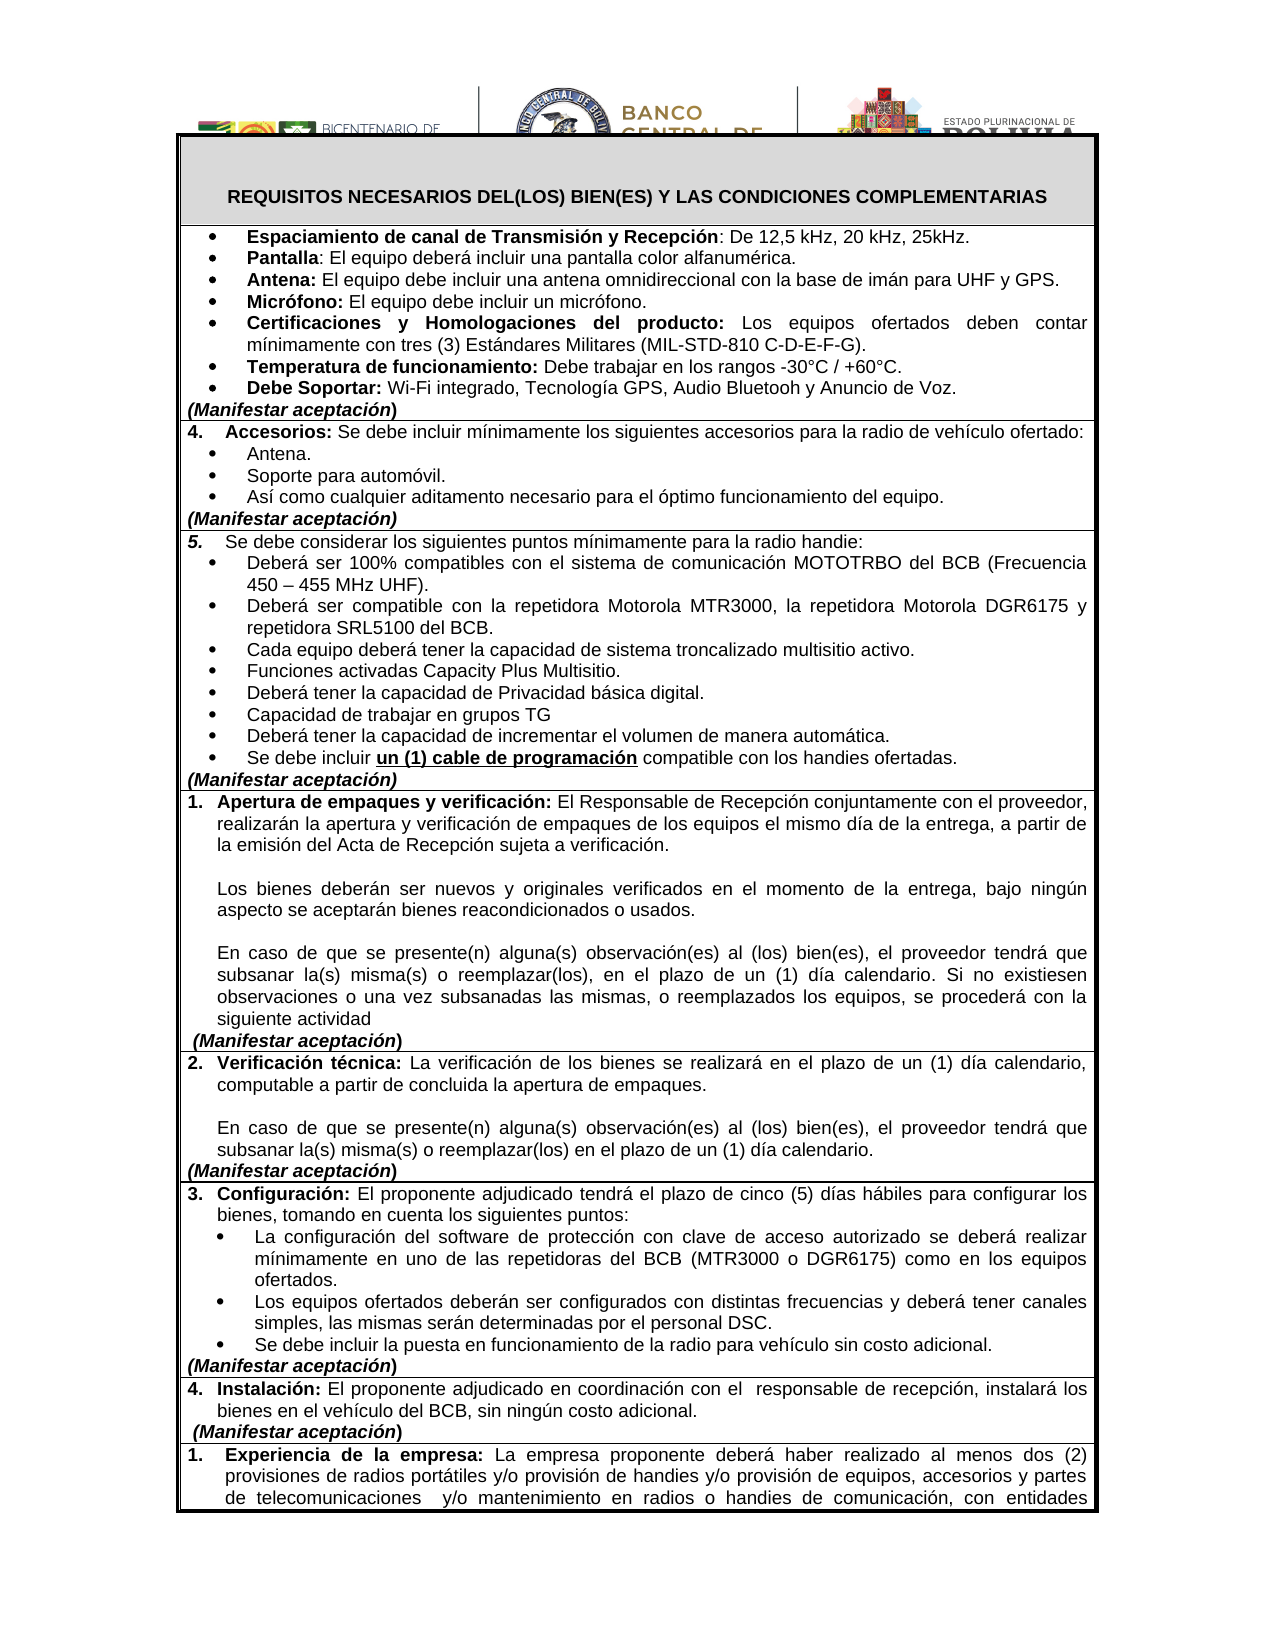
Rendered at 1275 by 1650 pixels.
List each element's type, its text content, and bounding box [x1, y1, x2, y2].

table_header ESPECIFICACIONES TÉCNICAS [181, 1183, 1094, 1377]
table_header ESPECIFICACIONES TÉCNICAS [181, 226, 1094, 420]
picture [0, 2, 1275, 186]
table_header ESPECIFICACIONES TÉCNICAS [181, 1378, 1094, 1443]
table_header ESPECIFICACIONES TÉCNICAS [181, 531, 1094, 790]
table_header ESPECIFICACIONES TÉCNICAS [181, 421, 1094, 530]
table_header ESPECIFICACIONES TÉCNICAS [181, 1444, 1094, 1509]
table_header ESPECIFICACIONES TÉCNICAS [181, 1052, 1094, 1181]
table_header ESPECIFICACIONES TÉCNICAS [181, 791, 1094, 1051]
